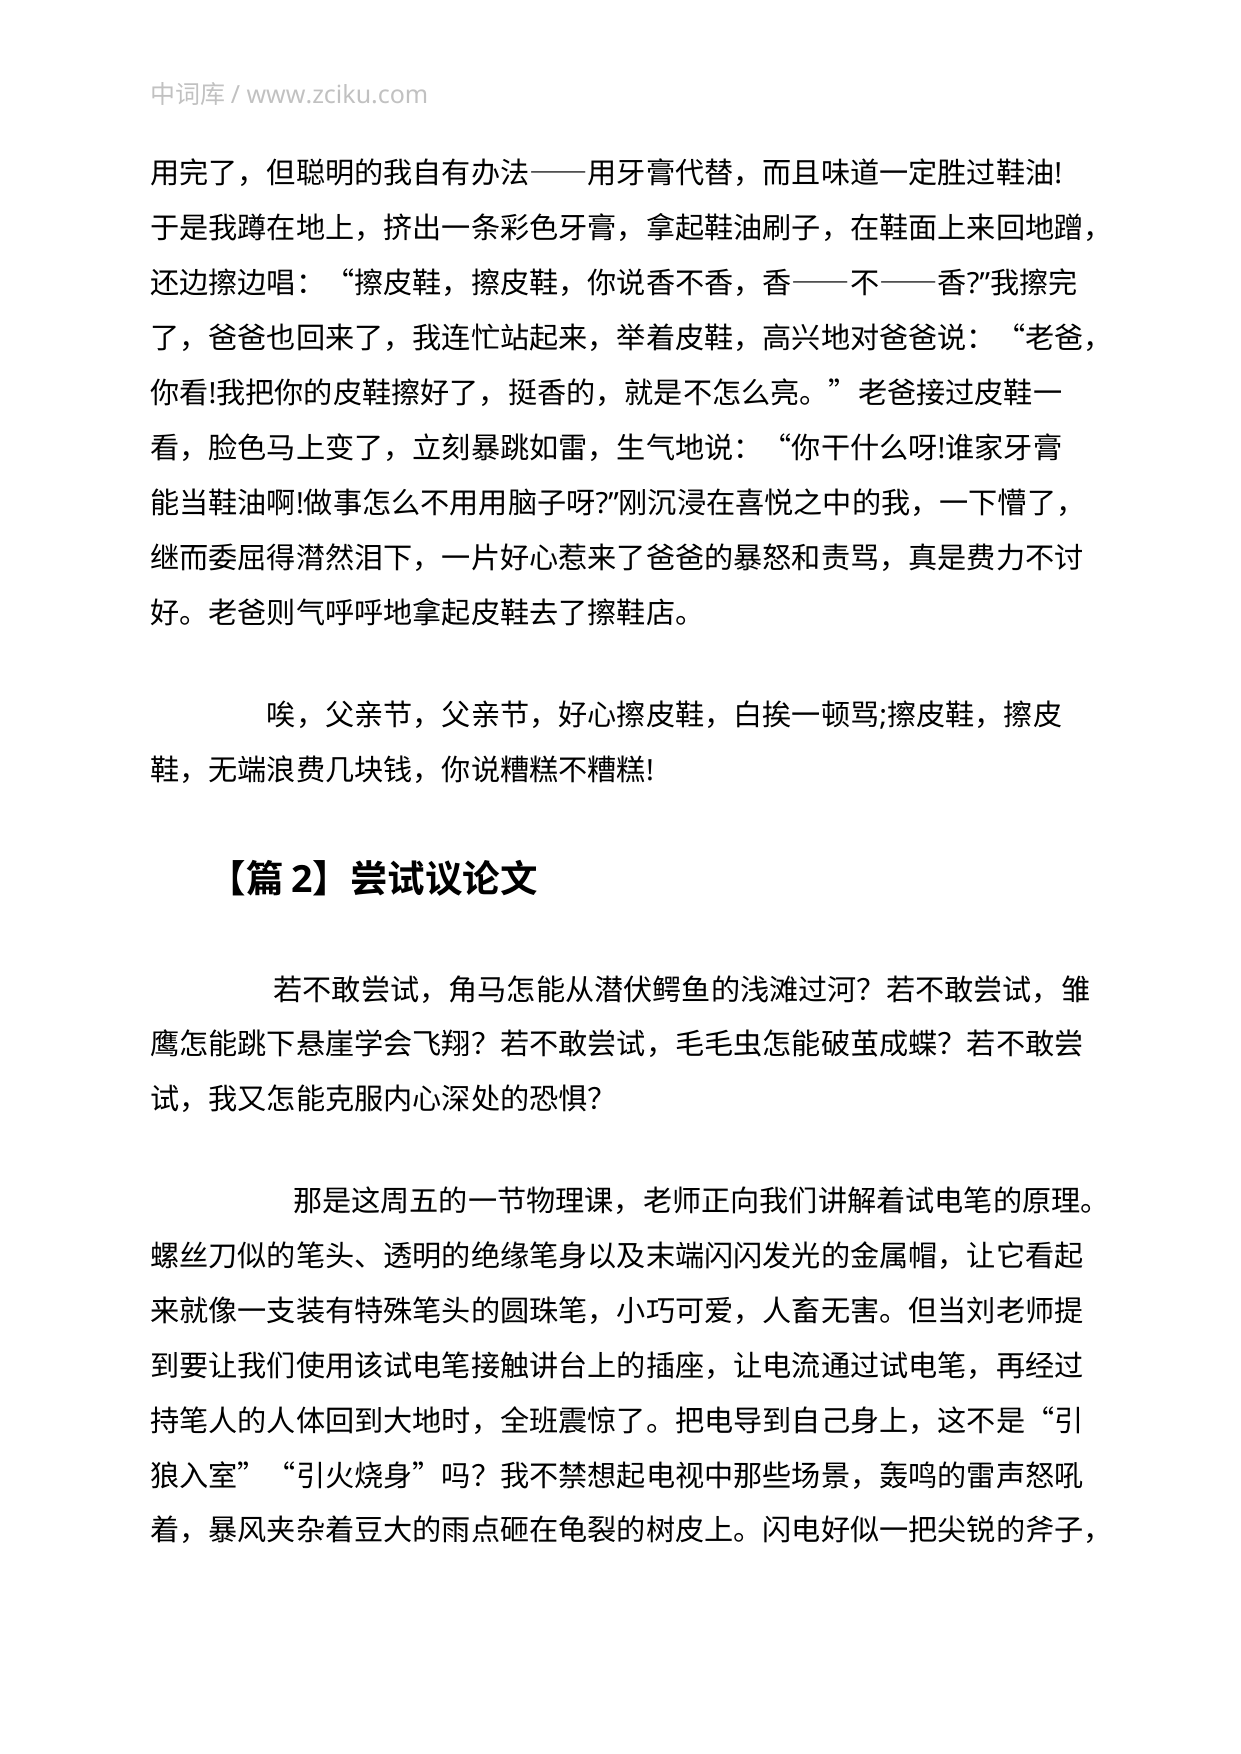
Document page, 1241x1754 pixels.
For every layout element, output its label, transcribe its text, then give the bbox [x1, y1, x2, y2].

text 若不敢尝试，角马怎能从潜伏鳄鱼的浅滩过河？若不敢尝试，雏鹰怎能跳下悬崖学会飞翔？若不敢尝试，毛毛虫怎能破茧成蝶？若不敢尝试，我又怎能克服内心深处的恐惧？ [150, 966, 1090, 1118]
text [150, 150, 1090, 632]
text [150, 1178, 1090, 1549]
text 【篇2】尝试议论文 [150, 848, 1090, 903]
text 唉，父亲节，父亲节，好心擦皮鞋，白挨一顿骂;擦皮鞋，擦皮鞋，无端浪费几块钱，你说糟糕不糟糕! [150, 691, 1090, 789]
